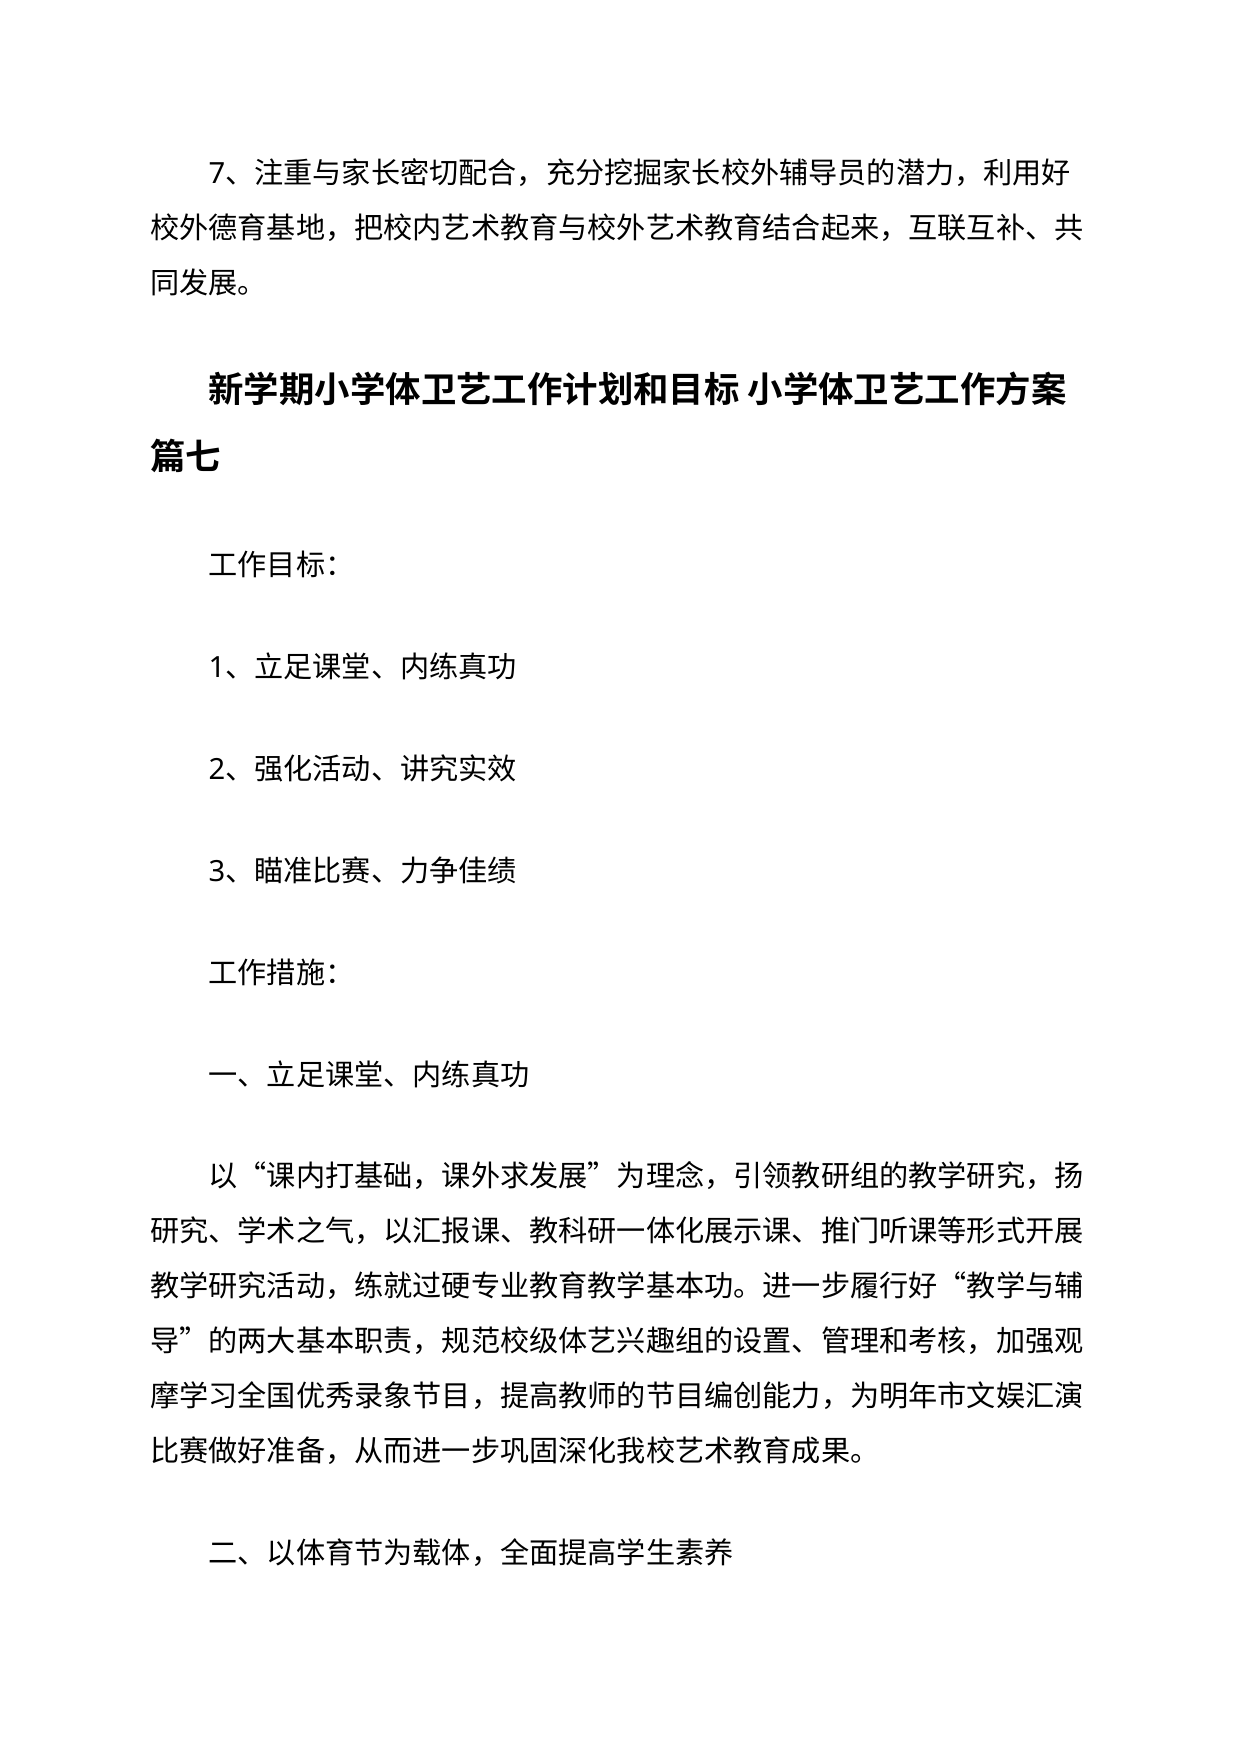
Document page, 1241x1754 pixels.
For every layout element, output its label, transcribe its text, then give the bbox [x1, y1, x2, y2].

text 一、立足课堂、内练真功 [150, 1051, 1090, 1093]
text 2、强化活动、讲究实效 [150, 745, 1090, 788]
text 工作目标： [150, 542, 1090, 584]
text 3、瞄准比赛、力争佳绩 [150, 847, 1090, 890]
text 二、以体育节为载体，全面提高学生素养 [150, 1529, 1090, 1571]
text 1、立足课堂、内练真功 [150, 643, 1090, 686]
text 7、注重与家长密切配合，充分挖掘家长校外辅导员的潜力，利用好校外德育基地，把校内艺术教育与校外艺术教育结合起来，互联互补、共同发展。 [150, 150, 1090, 302]
text 工作措施： [150, 949, 1090, 992]
text 以“课内打基础，课外求发展”为理念，引领教研组的教学研究，扬研究、学术之气，以汇报课、教科研一体化展示课、推门听课等形式开展教学研究活动，练就过硬专业教育教学基本功。进一步履行好“教学与辅导”的两大基本职责，规范校级体艺兴趣组的设置、管理和考核，加强观摩学习全国优秀录象节目，提高教师的节目编创能力，为明年市文娱汇演比赛做好准备，从而进一步巩固深化我校艺术教育成果。 [150, 1153, 1090, 1470]
text 新学期小学体卫艺工作计划和目标 小学体卫艺工作方案篇七 [150, 362, 1090, 479]
